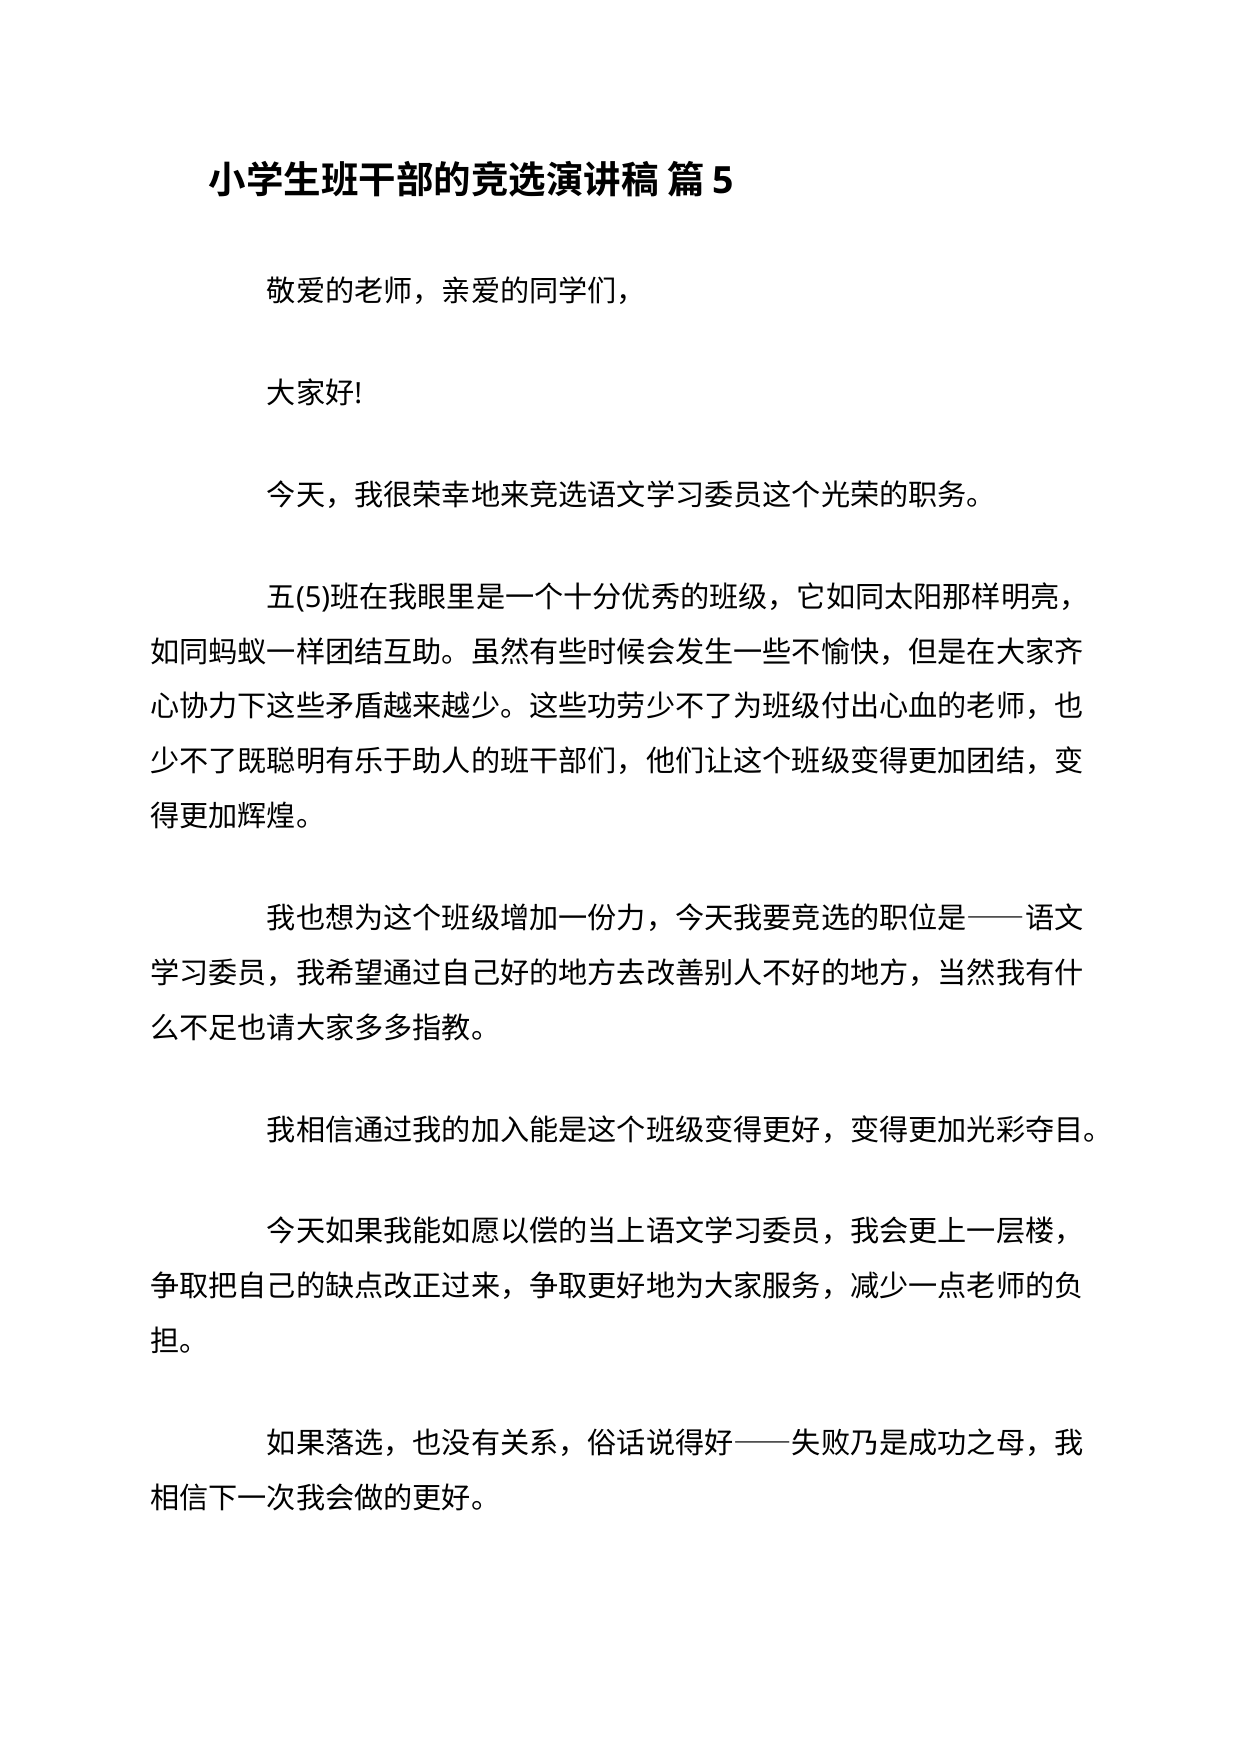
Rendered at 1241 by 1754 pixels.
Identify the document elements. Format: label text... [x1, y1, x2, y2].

text 五(5)班在我眼里是一个十分优秀的班级，它如同太阳那样明亮，如同蚂蚁一样团结互助。虽然有些时候会发生一些不愉快，但是在大家齐心协力下这些矛盾越来越少。这些功劳少不了为班级付出心血的老师，也少不了既聪明有乐于助人的班干部们，他们让这个班级变得更加团结，变得更加辉煌。 [150, 573, 1090, 835]
text 我也想为这个班级增加一份力，今天我要竞选的职位是——语文学习委员，我希望通过自己好的地方去改善别人不好的地方，当然我有什么不足也请大家多多指教。 [150, 894, 1090, 1047]
text 敬爱的老师，亲爱的同学们， [150, 268, 1090, 310]
text 大家好! [150, 369, 1090, 412]
text 今天，我很荣幸地来竞选语文学习委员这个光荣的职务。 [150, 471, 1090, 514]
text 今天如果我能如愿以偿的当上语文学习委员，我会更上一层楼，争取把自己的缺点改正过来，争取更好地为大家服务，减少一点老师的负担。 [150, 1208, 1090, 1360]
text 小学生班干部的竞选演讲稿 篇5 [150, 150, 1090, 204]
text 我相信通过我的加入能是这个班级变得更好，变得更加光彩夺目。 [150, 1106, 1090, 1148]
text 如果落选，也没有关系，俗话说得好——失败乃是成功之母，我相信下一次我会做的更好。 [150, 1419, 1090, 1517]
